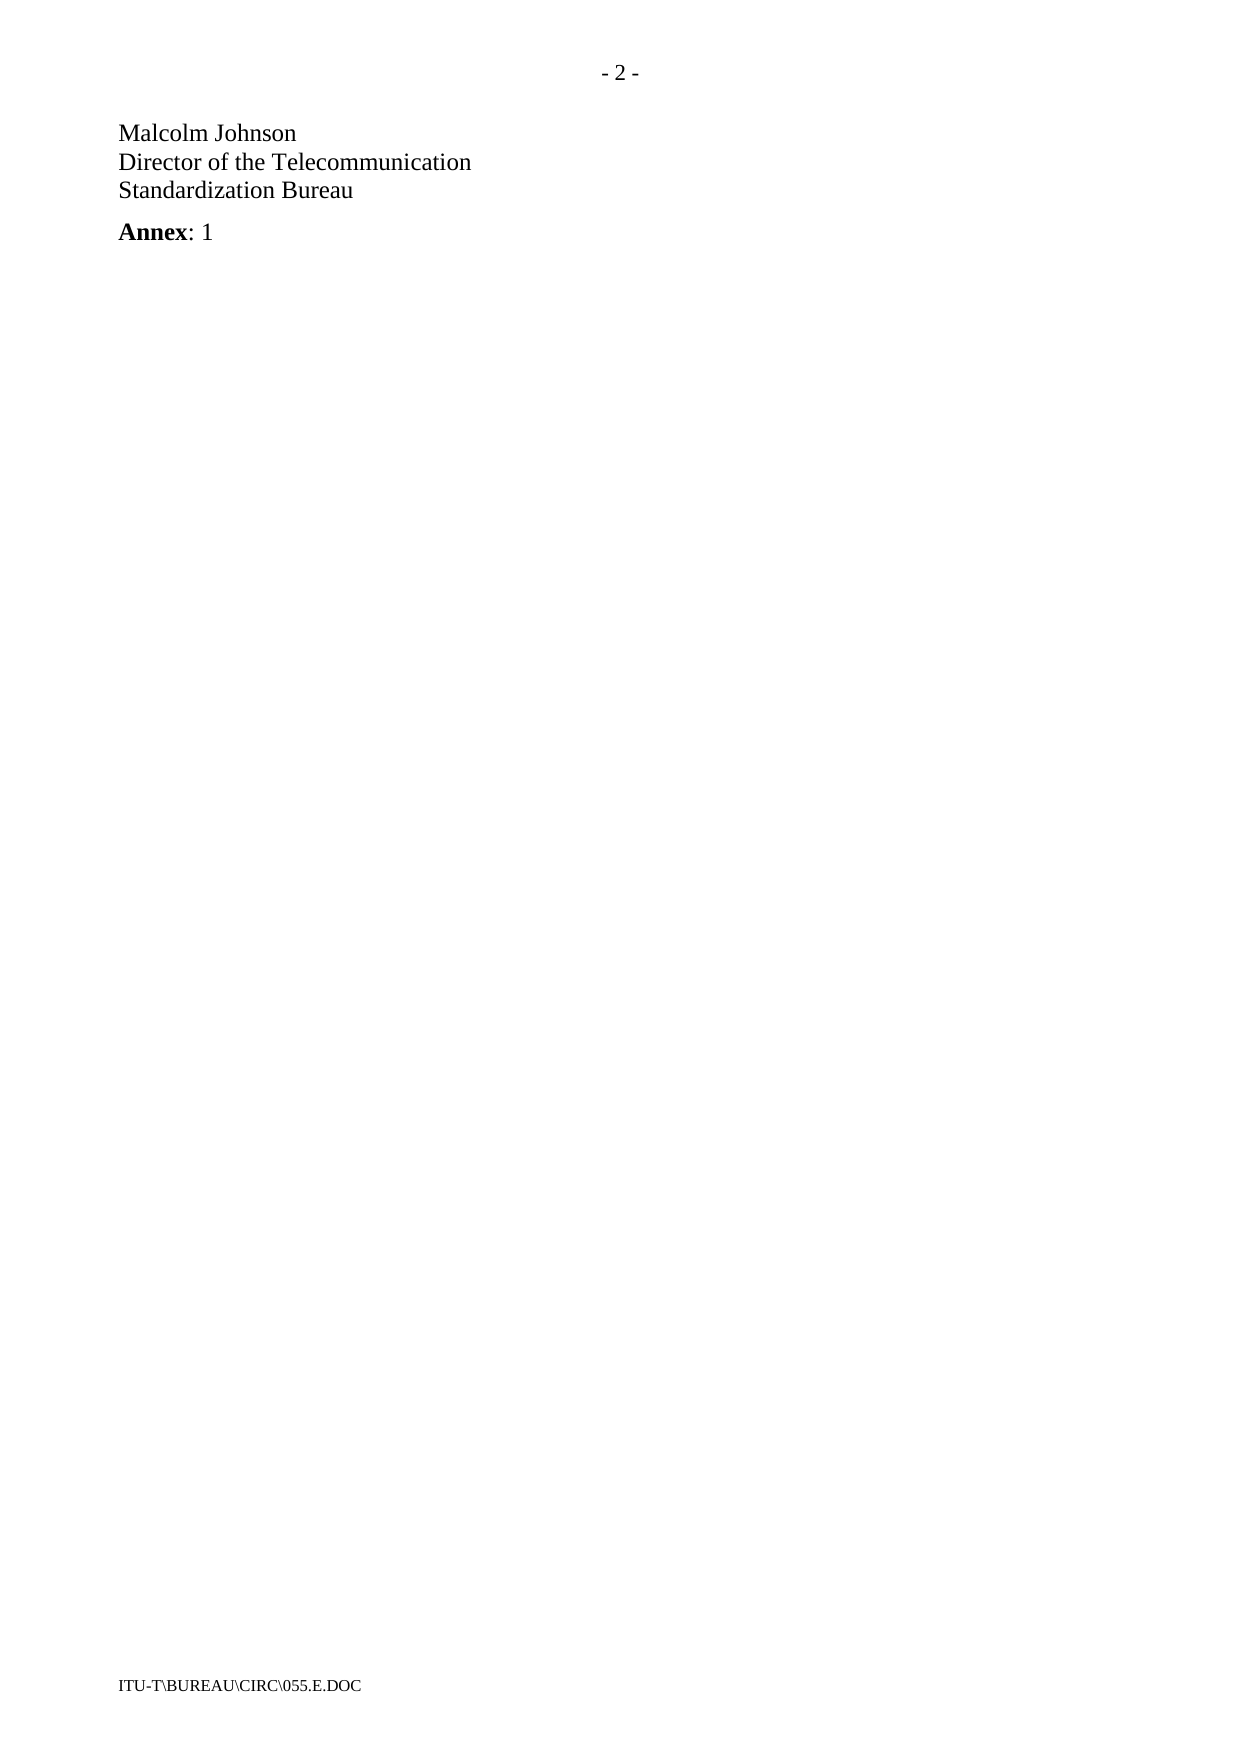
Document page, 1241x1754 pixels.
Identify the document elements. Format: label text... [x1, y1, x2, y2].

text Annex: 1 [118, 217, 1122, 246]
text Malcolm Johnson Director of the Telecommunication Standardization Bureau [118, 118, 1122, 204]
